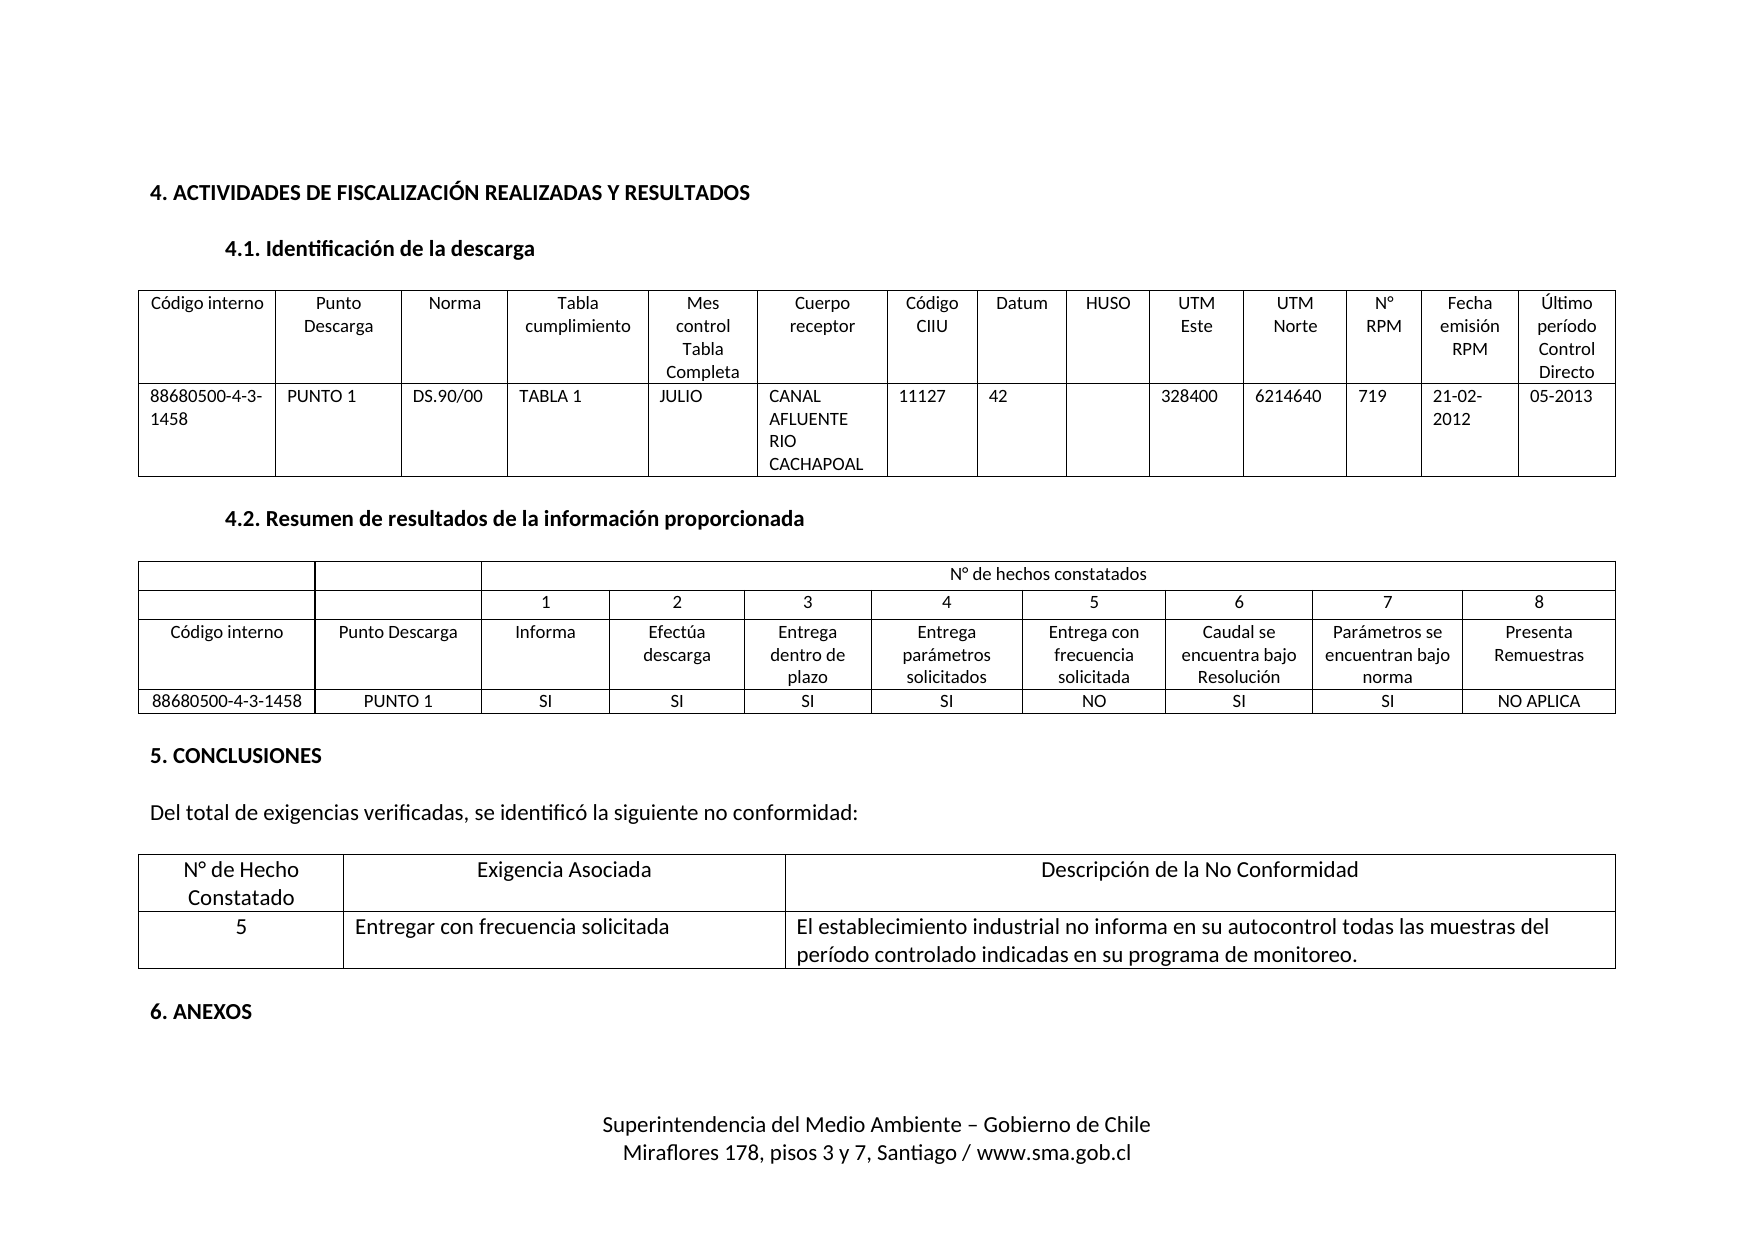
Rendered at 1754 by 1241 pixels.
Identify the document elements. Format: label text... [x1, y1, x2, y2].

table_header Exigencia Asociada [344, 855, 785, 911]
table_header N° RPM [1347, 291, 1421, 383]
table_cell 4 [872, 591, 1022, 619]
table_cell Entrega con frecuencia solicitada [1023, 620, 1165, 688]
table_cell 11127 [888, 384, 977, 476]
table_header Fecha emisión RPM [1422, 291, 1518, 383]
text 5. CONCLUSIONES [150, 714, 1604, 769]
table_header Tabla cumplimiento [508, 291, 648, 383]
table_header [316, 562, 481, 590]
table_cell [316, 591, 481, 619]
table_cell NO [1023, 690, 1165, 712]
table_header Último período Control Directo [1519, 291, 1615, 383]
table_cell Entrega parámetros solicitados [872, 620, 1022, 688]
table_cell Punto Descarga [316, 620, 481, 688]
table_cell Presenta Remuestras [1463, 620, 1615, 688]
table_cell DS.90/00 [402, 384, 507, 476]
text 4.2. Resumen de resultados de la información proporcionada [150, 477, 1604, 533]
table_cell 21-02-2012 [1422, 384, 1518, 476]
table_header N° de Hecho Constatado [139, 855, 343, 911]
table_cell [139, 591, 314, 619]
table_cell 6214640 [1244, 384, 1346, 476]
table_header Datum [978, 291, 1066, 383]
table_cell 88680500-4-3-1458 [139, 384, 275, 476]
table_cell 719 [1347, 384, 1421, 476]
table_cell SI [610, 690, 744, 712]
table_cell SI [1166, 690, 1312, 712]
table_header Norma [402, 291, 507, 383]
text 4. ACTIVIDADES DE FISCALIZACIÓN REALIZADAS Y RESULTADOS [150, 150, 1604, 206]
table_cell 88680500-4-3-1458 [139, 690, 314, 712]
table_cell 6 [1166, 591, 1312, 619]
table_cell 42 [978, 384, 1066, 476]
table_cell Entregar con frecuencia solicitada [344, 912, 785, 968]
table_cell SI [745, 690, 871, 712]
table_cell PUNTO 1 [316, 690, 481, 712]
table_cell JULIO [649, 384, 757, 476]
table_cell SI [872, 690, 1022, 712]
table_cell 328400 [1150, 384, 1243, 476]
table_cell 5 [1023, 591, 1165, 619]
text Del total de exigencias verificadas, se identificó la siguiente no conformidad: [150, 769, 1604, 826]
table_cell CANAL AFLUENTE RIO CACHAPOAL [758, 384, 887, 476]
table_cell 2 [610, 591, 744, 619]
table_cell 5 [139, 912, 343, 968]
table_cell Entrega dentro de plazo [745, 620, 871, 688]
table_cell [1067, 384, 1149, 476]
table_header N° de hechos constatados [482, 562, 1615, 590]
table_cell 05-2013 [1519, 384, 1615, 476]
table_cell 3 [745, 591, 871, 619]
table_cell NO APLICA [1463, 690, 1615, 712]
table_header Código CIIU [888, 291, 977, 383]
table_cell PUNTO 1 [276, 384, 401, 476]
table_cell 7 [1313, 591, 1462, 619]
table_cell 8 [1463, 591, 1615, 619]
table_cell Caudal se encuentra bajo Resolución [1166, 620, 1312, 688]
table_header UTM Este [1150, 291, 1243, 383]
table_header Código interno [139, 291, 275, 383]
table_cell Código interno [139, 620, 314, 688]
table_cell SI [1313, 690, 1462, 712]
table_cell El establecimiento industrial no informa en su autocontrol todas las muestras del período controlado indicadas en su programa de monitoreo. [786, 912, 1615, 968]
text 4.1. Identificación de la descarga [150, 206, 1604, 262]
table_cell SI [482, 690, 609, 712]
table_header [139, 562, 314, 590]
table_cell Informa [482, 620, 609, 688]
table_header Descripción de la No Conformidad [786, 855, 1615, 911]
table_header Punto Descarga [276, 291, 401, 383]
table_cell 1 [482, 591, 609, 619]
text 6. ANEXOS [150, 969, 1604, 1025]
table_cell Parámetros se encuentran bajo norma [1313, 620, 1462, 688]
table_header Mes control Tabla Completa [649, 291, 757, 383]
table_header Cuerpo receptor [758, 291, 887, 383]
table_header UTM Norte [1244, 291, 1346, 383]
table_header HUSO [1067, 291, 1149, 383]
table_cell Efectúa descarga [610, 620, 744, 688]
table_cell TABLA 1 [508, 384, 648, 476]
